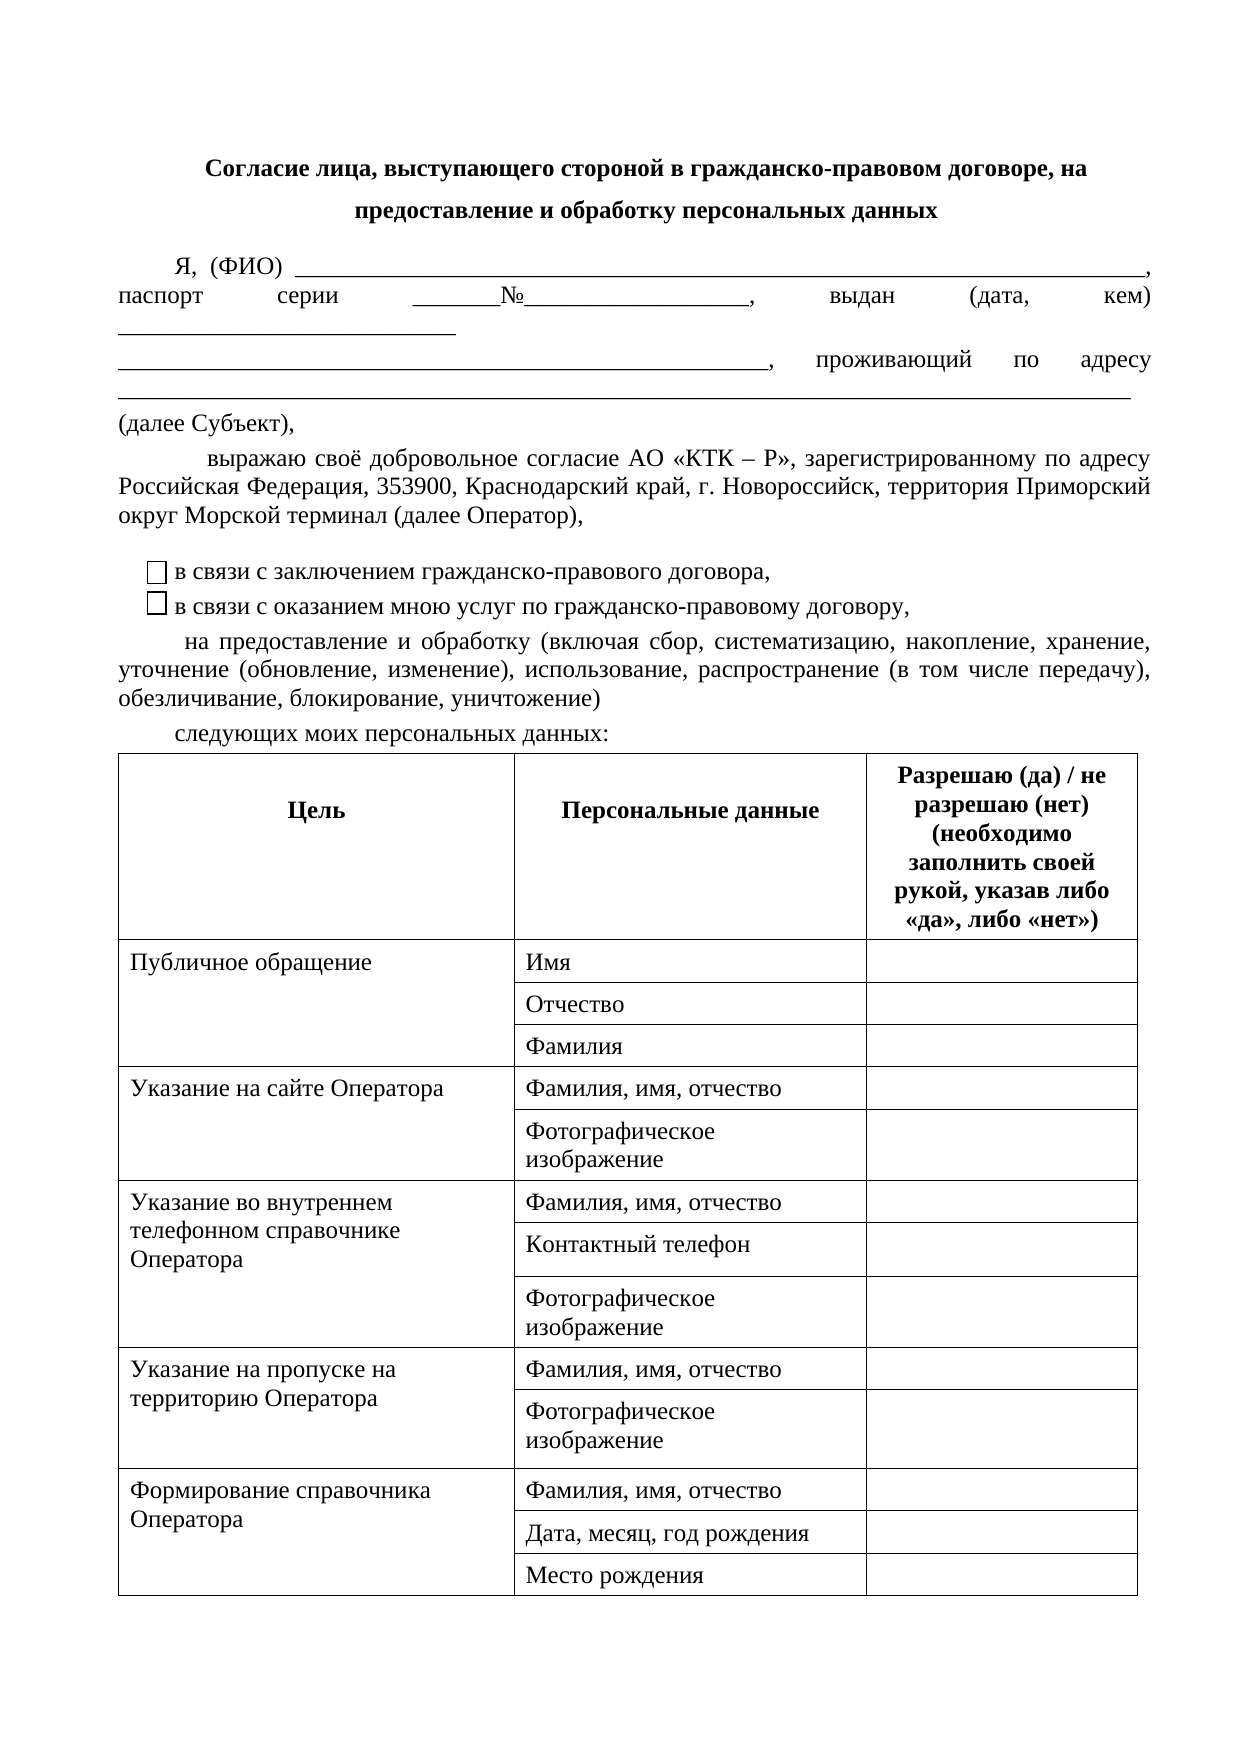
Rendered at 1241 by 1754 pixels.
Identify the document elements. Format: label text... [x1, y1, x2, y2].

table_cell [867, 1348, 1137, 1389]
text в связи с заключением гражданско-правового договора, [118, 556, 1152, 584]
text выражаю своё добровольное согласие АО «КТК – Р», зарегистрированному по адресу Российская Федерация, 353900, Краснодарский край, г. Новороссийск, территория Приморский округ Морской терминал (далее Оператор), [118, 443, 1152, 529]
text (далее Субъект), [118, 408, 1152, 436]
text на предоставление и обработку (включая сбор, систематизацию, накопление, хранение, уточнение (обновление, изменение), использование, распространение (в том числе передачу), обезличивание, блокирование, уничтожение) [118, 626, 1152, 712]
table_cell [867, 1554, 1137, 1595]
table_cell [867, 940, 1137, 982]
table_cell [867, 1025, 1137, 1066]
text Я, (ФИО) ____________________________________________________________________, паспорт серии _______№__________________, выдан (дата, кем) ___________________________ [118, 251, 1152, 338]
table_cell [867, 983, 1137, 1024]
text в связи с оказанием мною услуг по гражданско-правовому договору, [118, 591, 1152, 619]
table_cell [867, 1469, 1137, 1510]
table_cell Фотографическое изображение [515, 1390, 866, 1468]
table_header Персональные данные [515, 754, 866, 939]
table_cell [867, 1390, 1137, 1468]
table_header Разрешаю (да) / не разрешаю (нет) (необходимо заполнить своей рукой, указав либо «да», либо «нет») [867, 754, 1137, 939]
table_cell Фамилия, имя, отчество [515, 1067, 866, 1108]
table_cell [867, 1181, 1137, 1222]
table_cell Формирование справочника Оператора [119, 1469, 514, 1595]
table_cell [867, 1277, 1137, 1347]
text следующих моих персональных данных: [118, 718, 1152, 747]
table_header Цель [119, 754, 514, 939]
table_cell Указание на пропуске на территорию Оператора [119, 1348, 514, 1468]
table_cell Указание на сайте Оператора [119, 1067, 514, 1179]
table_cell Контактный телефон [515, 1223, 866, 1276]
subtitle Согласие лица, выступающего стороной в гражданско-правовом договоре, на предоставление и обработку персональных данных [155, 143, 1137, 226]
table_cell [867, 1067, 1137, 1108]
table_cell Фотографическое изображение [515, 1110, 866, 1179]
table_cell Публичное обращение [119, 940, 514, 1066]
table_cell Имя [515, 940, 866, 982]
table_cell Дата, месяц, год рождения [515, 1511, 866, 1553]
table_cell Место рождения [515, 1554, 866, 1595]
text ____________________________________________________, проживающий по адресу _________________________________________________________________________________ [118, 344, 1152, 401]
table_cell Фамилия, имя, отчество [515, 1181, 866, 1222]
table_cell [867, 1511, 1137, 1553]
table_cell Фамилия, имя, отчество [515, 1469, 866, 1510]
table_cell [867, 1223, 1137, 1276]
table_cell Отчество [515, 983, 866, 1024]
table_cell Указание во внутреннем телефонном справочнике Оператора [119, 1181, 514, 1347]
table_cell Фотографическое изображение [515, 1277, 866, 1347]
table_cell Фамилия [515, 1025, 866, 1066]
table_cell [867, 1110, 1137, 1179]
table_cell Фамилия, имя, отчество [515, 1348, 866, 1389]
